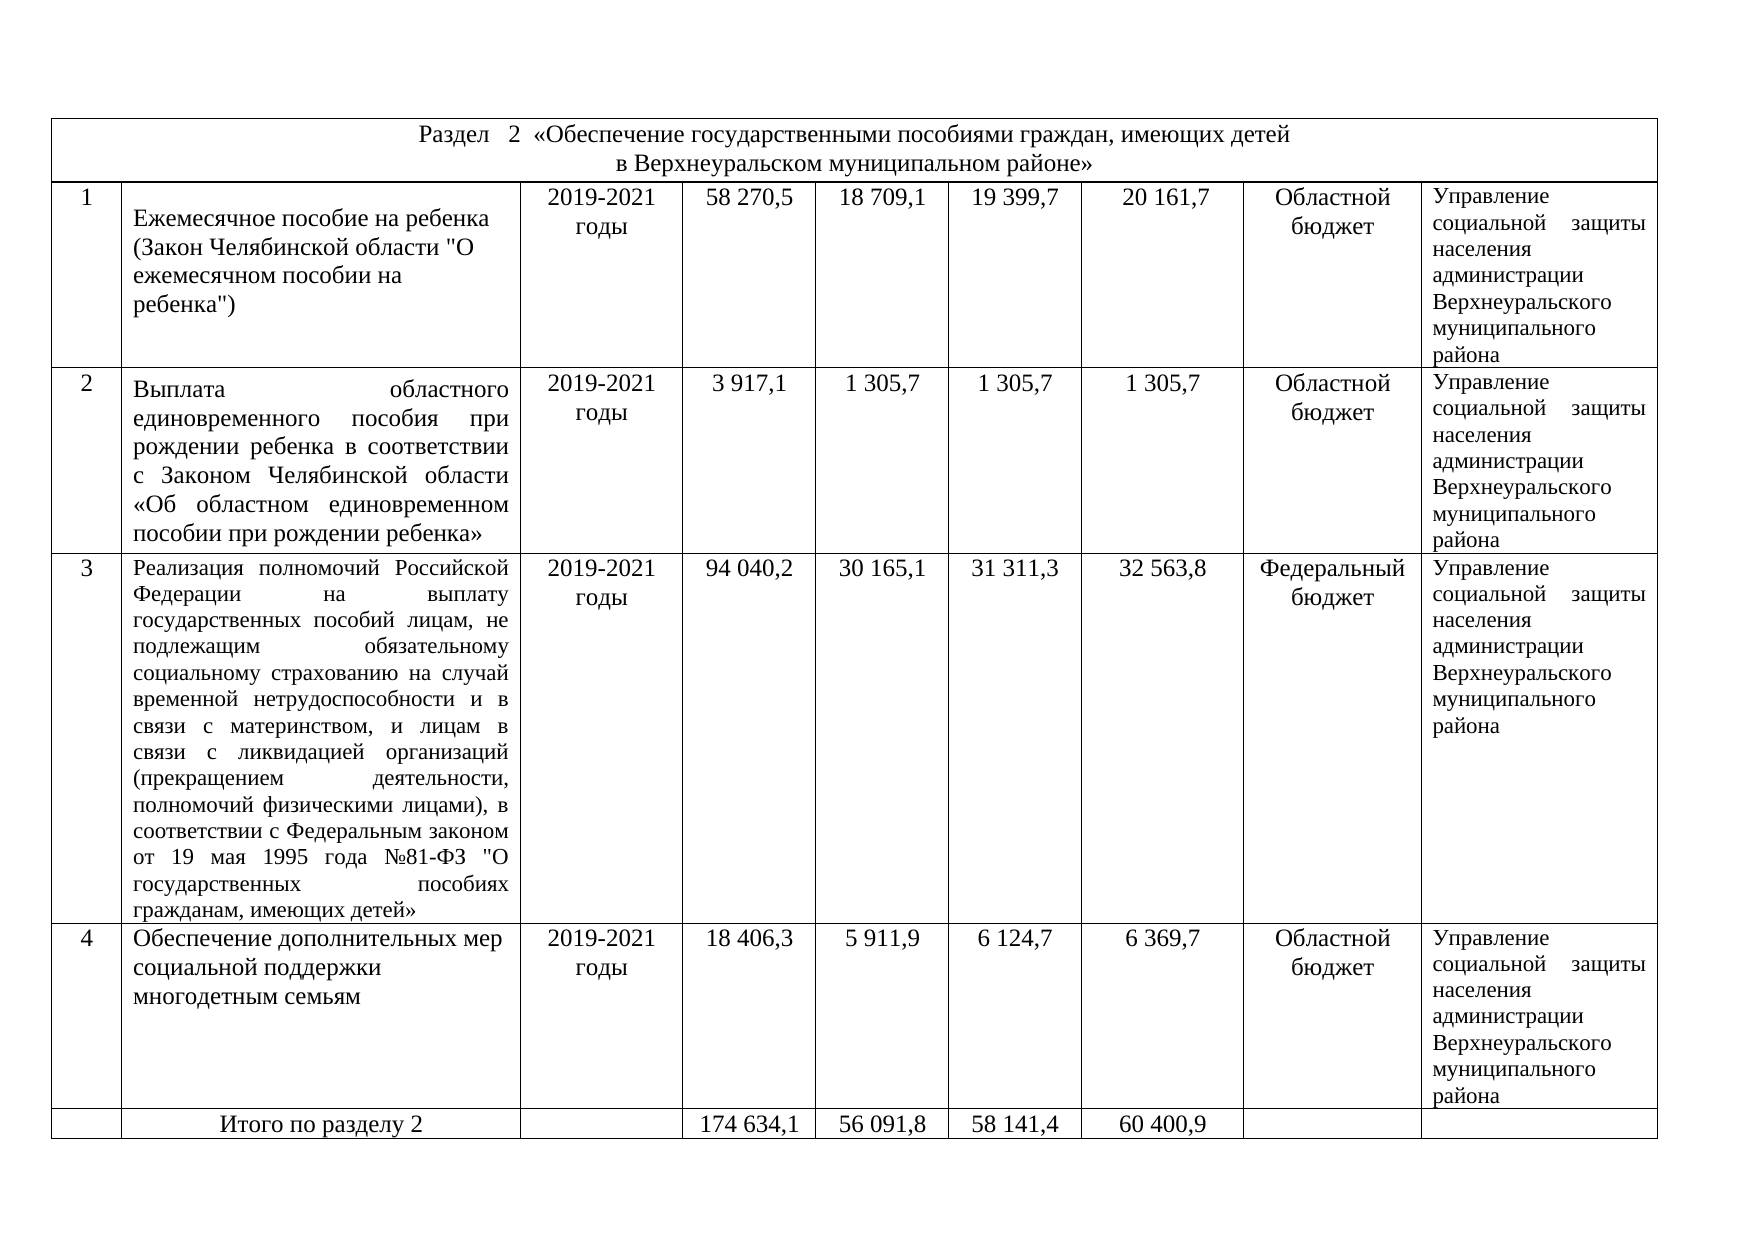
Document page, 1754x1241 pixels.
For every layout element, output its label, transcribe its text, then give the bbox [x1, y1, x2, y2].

table_cell Управление социальной защиты населения администрации Верхнеуральского муниципального района [1422, 183, 1657, 367]
table_cell [52, 1109, 121, 1138]
table_cell 18 406,3 [683, 924, 815, 1108]
table_cell 58 270,5 [683, 183, 815, 367]
table_cell 3 [52, 554, 121, 922]
table_cell 32 563,8 [1082, 554, 1243, 922]
table_cell 4 [52, 924, 121, 1108]
table_cell Раздел 2 «Обеспечение государственными пособиями граждан, имеющих детей в Верхнеуральском муниципальном районе» [52, 119, 1657, 181]
table_cell Управление социальной защиты населения администрации Верхнеуральского муниципального района [1422, 554, 1657, 922]
table_cell 2019-2021 годы [521, 368, 682, 552]
table_cell 19 399,7 [949, 183, 1081, 367]
table_cell Федеральный бюджет [1244, 554, 1421, 922]
table_cell Ежемесячное пособие на ребенка (Закон Челябинской области "О ежемесячном пособии на ребенка") [122, 183, 520, 367]
table_cell 5 911,9 [816, 924, 948, 1108]
table_cell [521, 1109, 682, 1138]
table_cell Областной бюджет [1244, 924, 1421, 1108]
table_cell 3 917,1 [683, 368, 815, 552]
table_cell 6 369,7 [1082, 924, 1243, 1108]
table_cell 1 305,7 [1082, 368, 1243, 552]
table_cell 2019-2021 годы [521, 924, 682, 1108]
table_cell Обеспечение дополнительных мер социальной поддержки многодетным семьям [122, 924, 520, 1108]
table_cell Управление социальной защиты населения администрации Верхнеуральского муниципального района [1422, 368, 1657, 552]
table_cell Реализация полномочий Российской Федерации на выплату государственных пособий лицам, не подлежащим обязательному социальному страхованию на случай временной нетрудоспособности и в связи с материнством, и лицам в связи с ликвидацией организаций (прекращением деятельности, полномочий физическими лицами), в соответствии с Федеральным законом от 19 мая 1995 года №81-ФЗ "О государственных пособиях гражданам, имеющих детей» [122, 554, 520, 922]
table_cell 94 040,2 [683, 554, 815, 922]
table_cell 174 634,1 [683, 1109, 815, 1138]
table_cell 2019-2021 годы [521, 554, 682, 922]
table_cell 60 400,9 [1082, 1109, 1243, 1138]
table_cell 2 [52, 368, 121, 552]
table_cell 18 709,1 [816, 183, 948, 367]
table_cell Управление социальной защиты населения администрации Верхнеуральского муниципального района [1422, 924, 1657, 1108]
table_cell [1422, 1109, 1657, 1138]
table_cell [1244, 1109, 1421, 1138]
table_cell 2019-2021 годы [521, 183, 682, 367]
table_cell Итого по разделу 2 [122, 1109, 520, 1138]
table_cell 56 091,8 [816, 1109, 948, 1138]
table_cell 58 141,4 [949, 1109, 1081, 1138]
table_cell 31 311,3 [949, 554, 1081, 922]
table_cell Областной бюджет [1244, 183, 1421, 367]
table_cell Областной бюджет [1244, 368, 1421, 552]
table_cell Выплата областного единовременного пособия при рождении ребенка в соответствии с Законом Челябинской области «Об областном единовременном пособии при рождении ребенка» [122, 368, 520, 552]
table_cell 30 165,1 [816, 554, 948, 922]
table_cell 20 161,7 [1082, 183, 1243, 367]
table_cell 1 305,7 [816, 368, 948, 552]
table_cell 6 124,7 [949, 924, 1081, 1108]
table_cell 1 [52, 183, 121, 367]
table_cell 1 305,7 [949, 368, 1081, 552]
